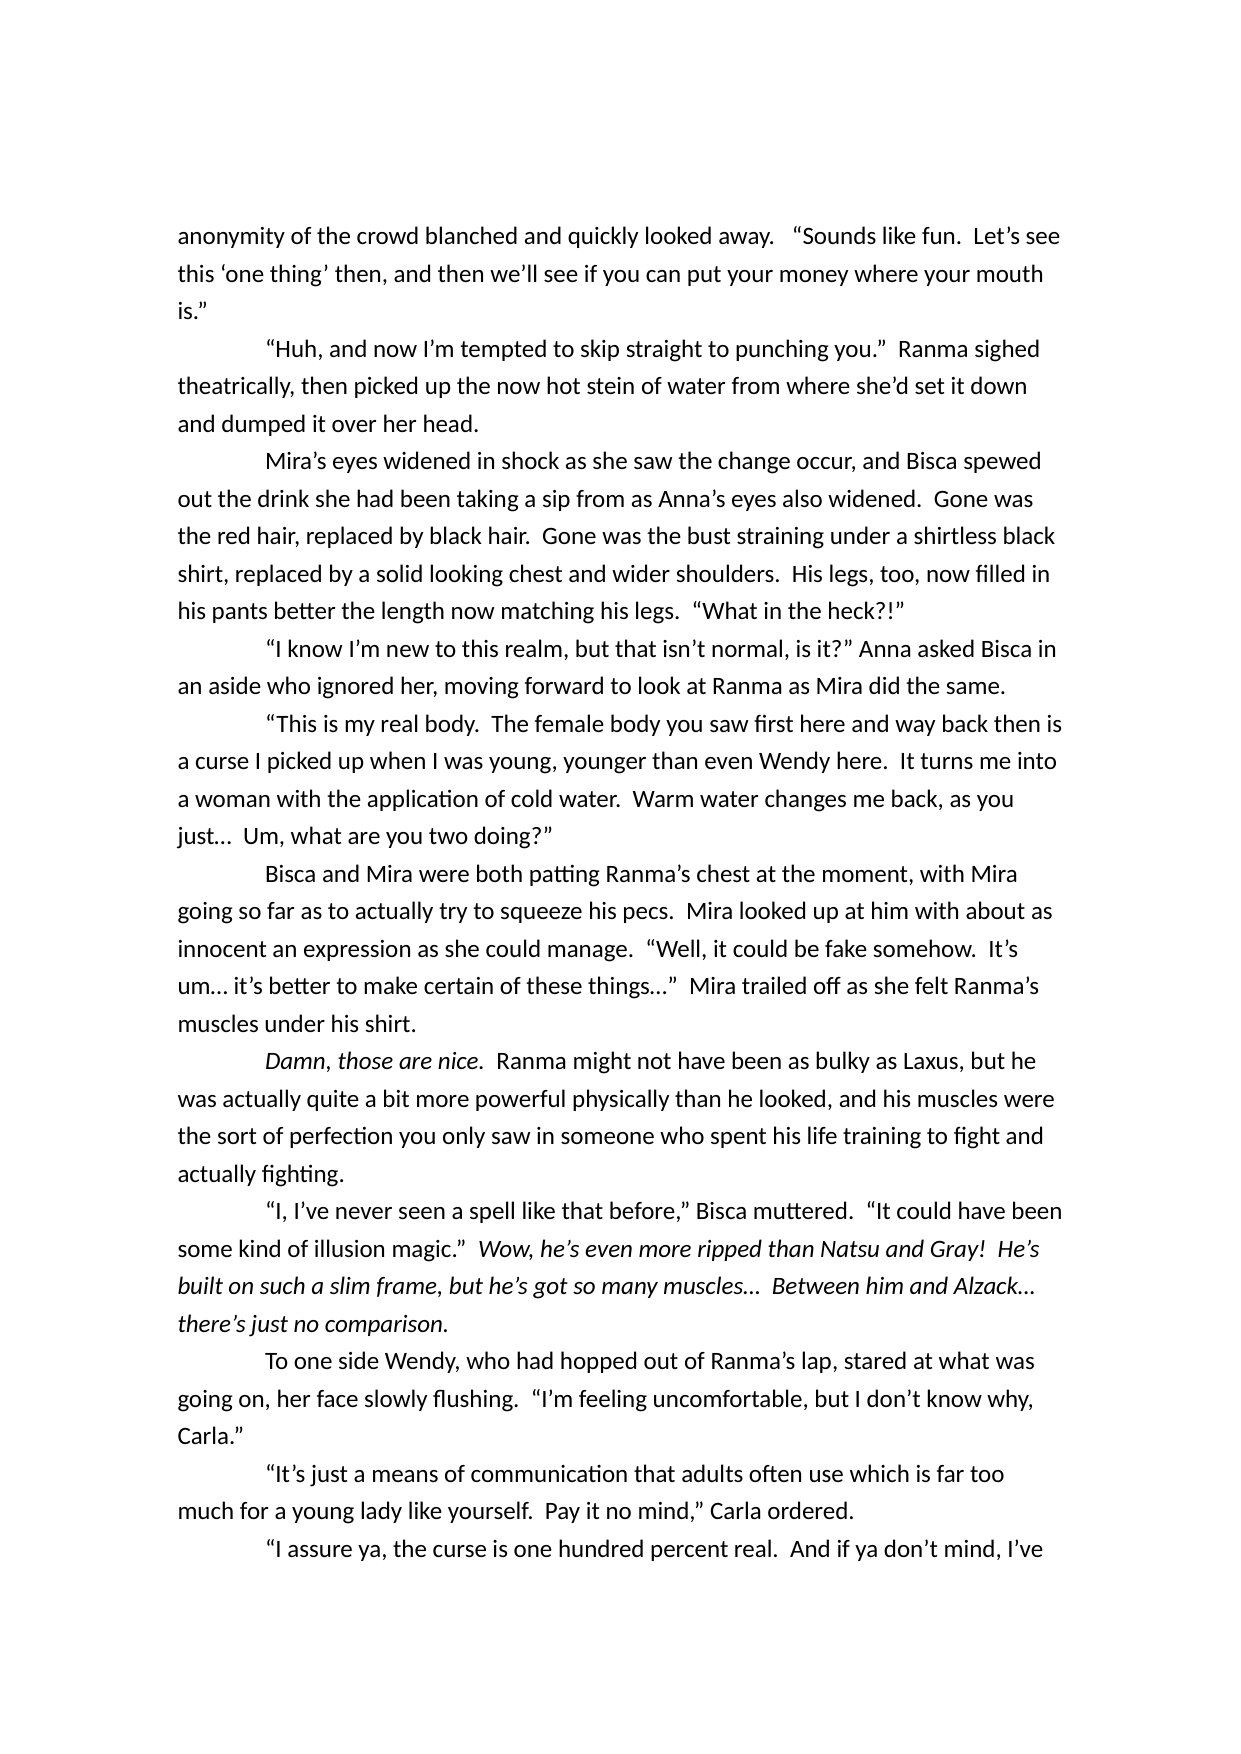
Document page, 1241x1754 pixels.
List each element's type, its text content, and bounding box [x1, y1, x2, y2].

text “I, I’ve never seen a spell like that before,” Bisca muttered. “It could have been some kind of illusion magic.” Wow, he’s even more ripped than Natsu and Gray! He’s built on such a slim frame, but he’s got so many muscles… Between him and Alzack…there’s just no comparison. [177, 1192, 1063, 1342]
text “I know I’m new to this realm, but that isn’t normal, is it?” Anna asked Bisca in an aside who ignored her, moving forward to look at Ranma as Mira did the same. [177, 629, 1063, 704]
text Mira’s eyes widened in shock as she saw the change occur, and Bisca spewed out the drink she had been taking a sip from as Anna’s eyes also widened. Gone was the red hair, replaced by black hair. Gone was the bust straining under a shirtless black shirt, replaced by a solid looking chest and wider shoulders. His legs, too, now filled in his pants better the length now matching his legs. “What in the heck?!” [177, 442, 1063, 629]
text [177, 217, 1063, 329]
text To one side Wendy, who had hopped out of Ranma’s lap, stared at what was going on, her face slowly flushing. “I’m feeling uncomfortable, but I don’t know why, Carla.” [177, 1342, 1063, 1454]
text Damn, those are nice. Ranma might not have been as bulky as Laxus, but he was actually quite a bit more powerful physically than he looked, and his muscles were the sort of perfection you only saw in someone who spent his life training to fight and actually fighting. [177, 1042, 1063, 1192]
text “It’s just a means of communication that adults often use which is far too much for a young lady like yourself. Pay it no mind,” Carla ordered. [177, 1454, 1063, 1529]
text “Huh, and now I’m tempted to skip straight to punching you.” Ranma sighed theatrically, then picked up the now hot stein of water from where she’d set it down and dumped it over her head. [177, 329, 1063, 442]
text “This is my real body. The female body you saw first here and way back then is a curse I picked up when I was young, younger than even Wendy here. It turns me into a woman with the application of cold water. Warm water changes me back, as you just… Um, what are you two doing?” [177, 704, 1063, 854]
text Bisca and Mira were both patting Ranma’s chest at the moment, with Mira going so far as to actually try to squeeze his pecs. Mira looked up at him with about as innocent an expression as she could manage. “Well, it could be fake somehow. It’s um… it’s better to make certain of these things…” Mira trailed off as she felt Ranma’s muscles under his shirt. [177, 854, 1063, 1042]
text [177, 1529, 1063, 1567]
